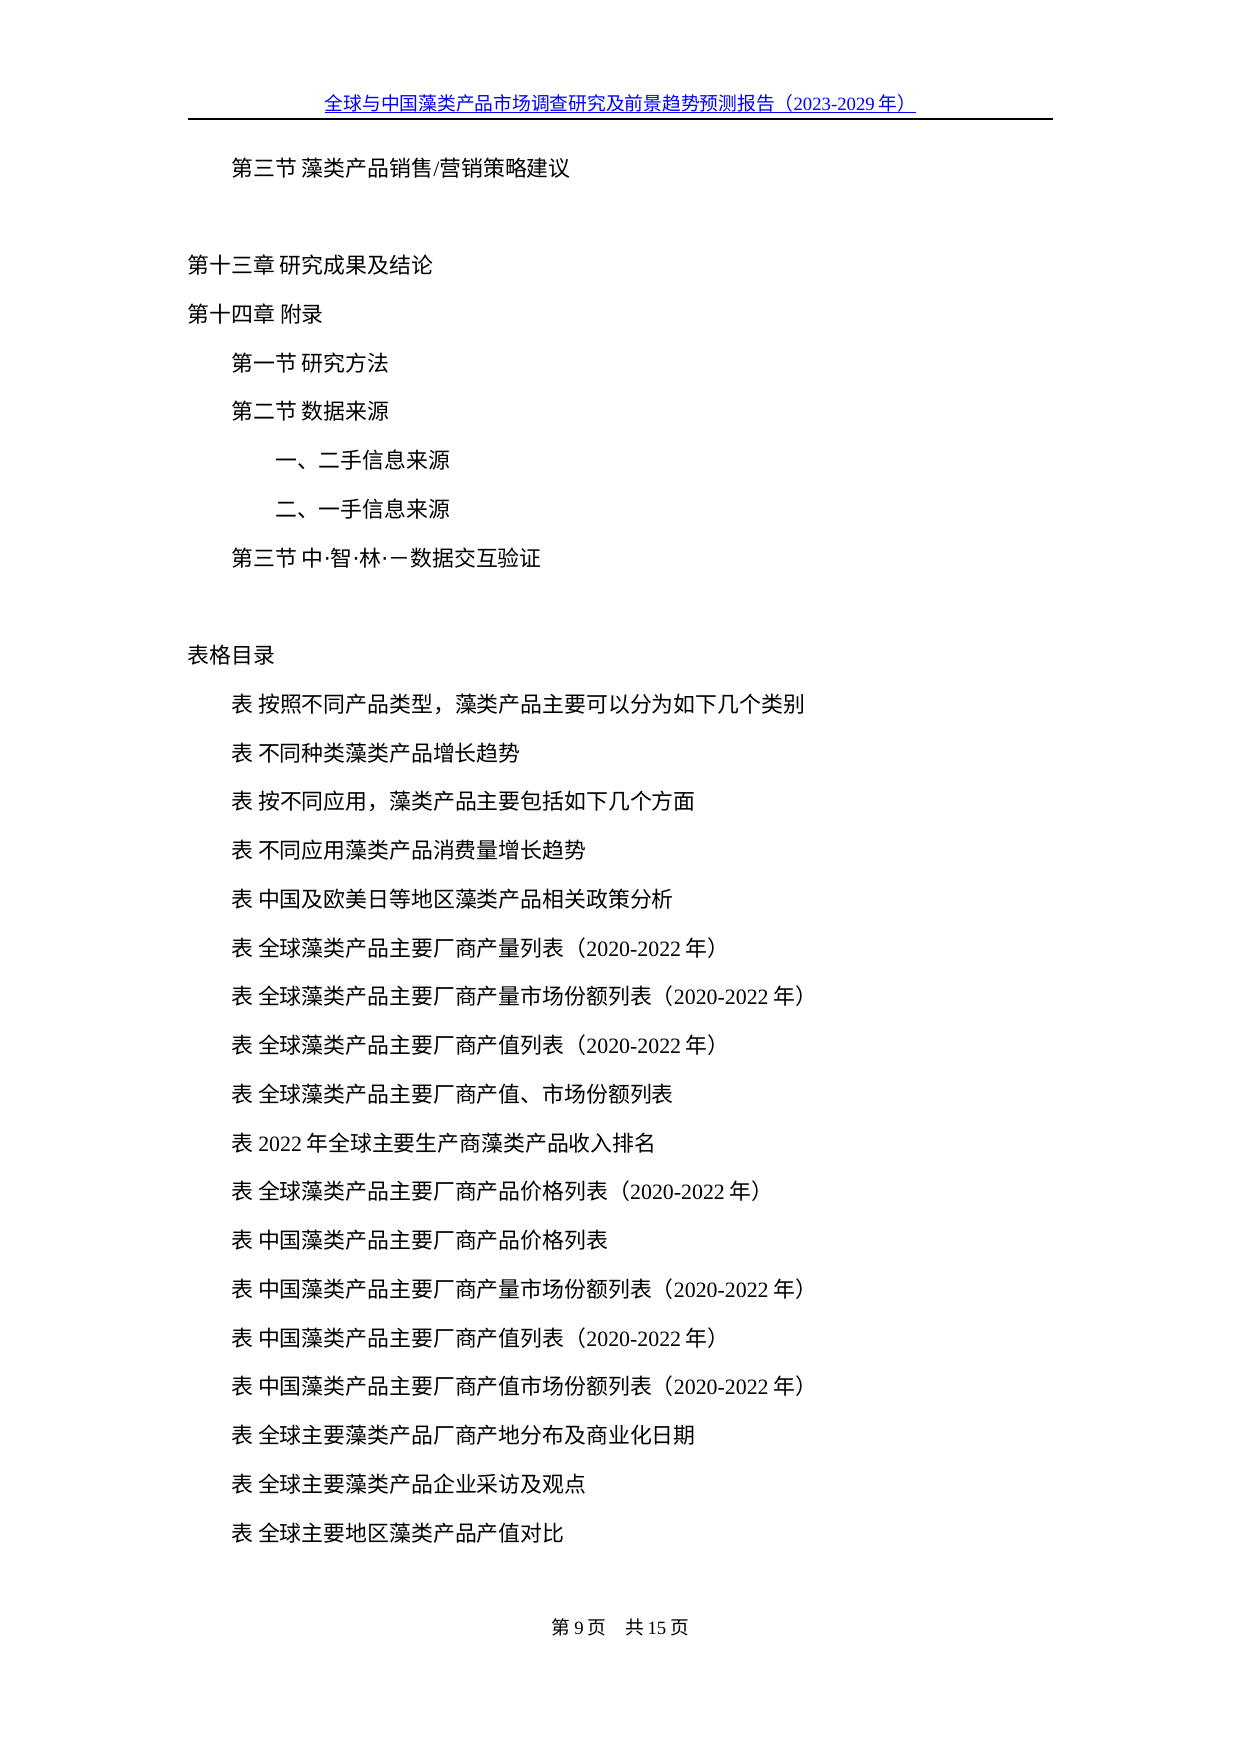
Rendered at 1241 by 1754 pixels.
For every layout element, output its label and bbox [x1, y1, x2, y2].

text [187, 150, 1053, 1548]
